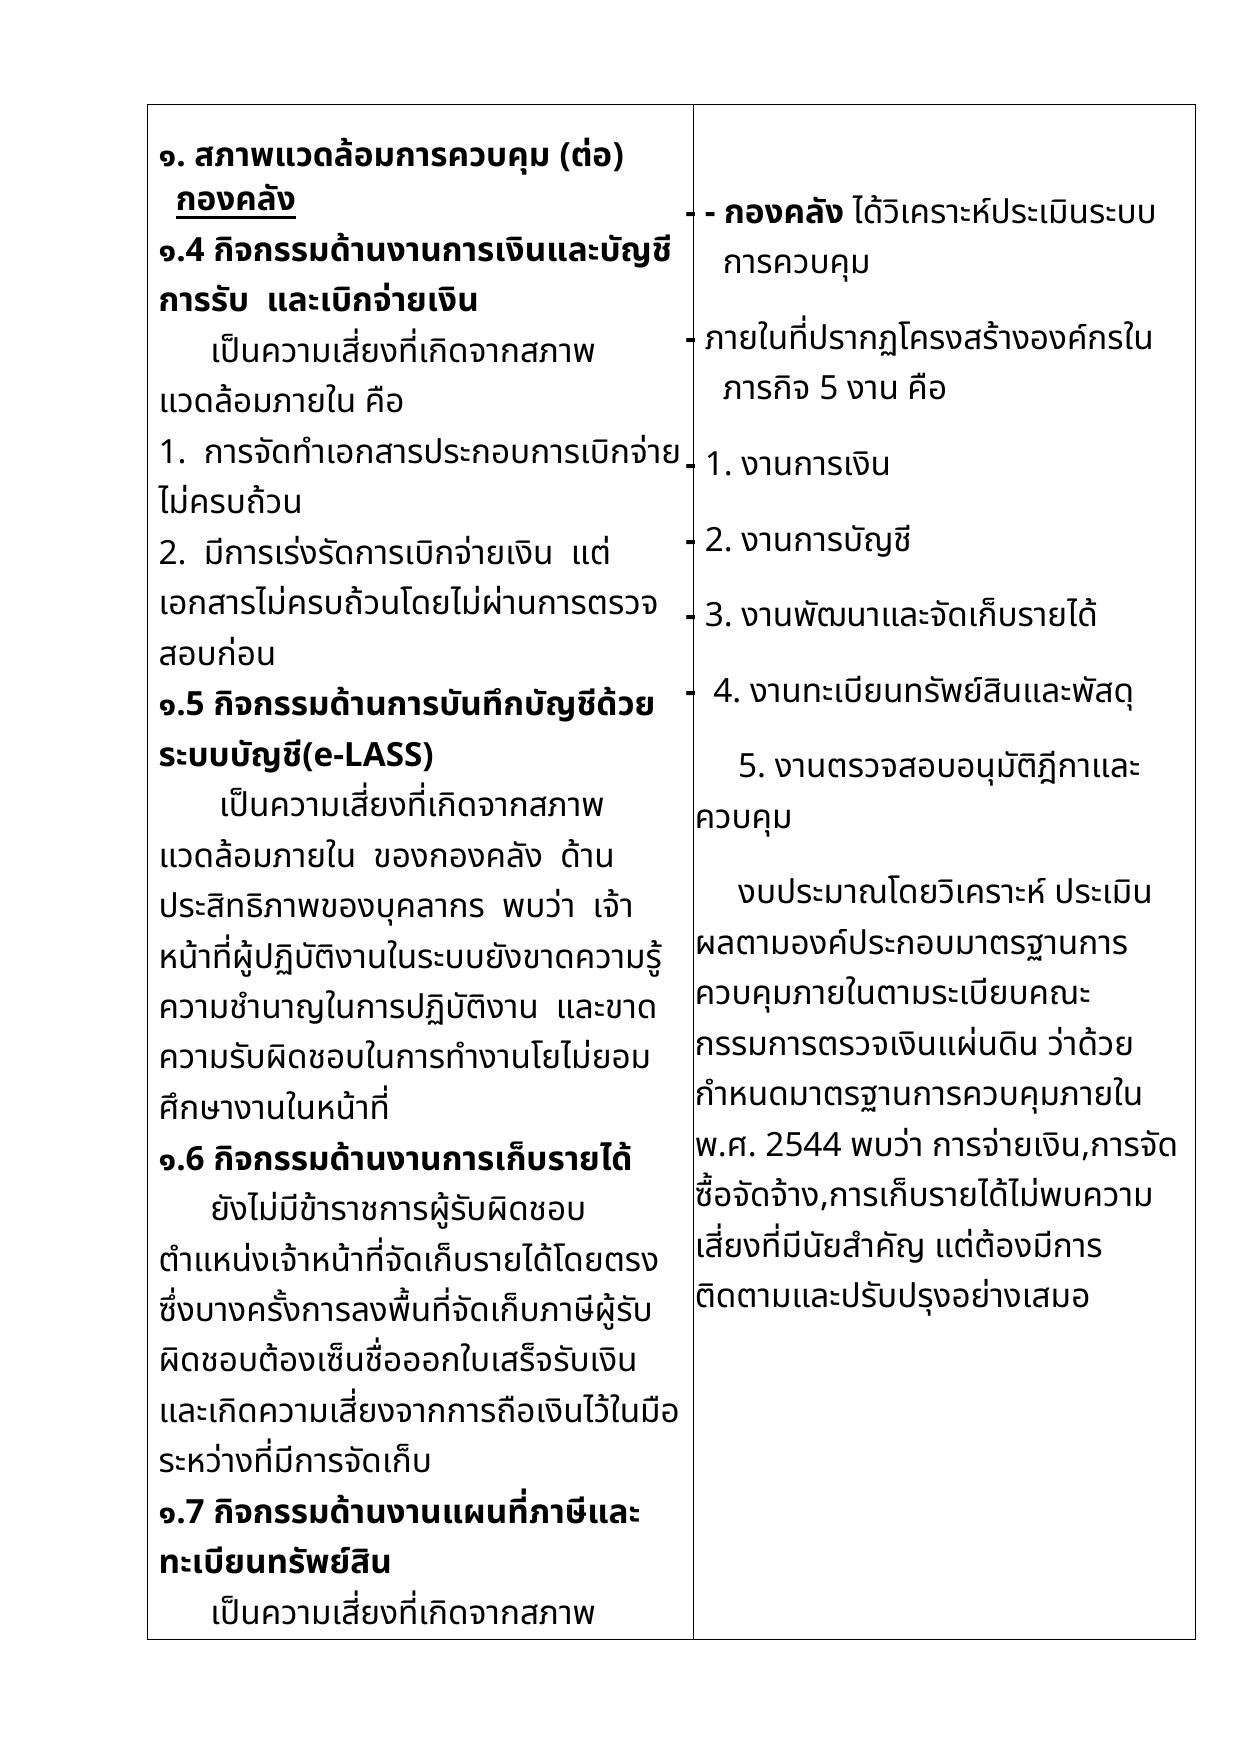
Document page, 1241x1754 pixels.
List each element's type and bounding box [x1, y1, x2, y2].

table_cell [694, 105, 1195, 1639]
table_cell [148, 105, 693, 1639]
